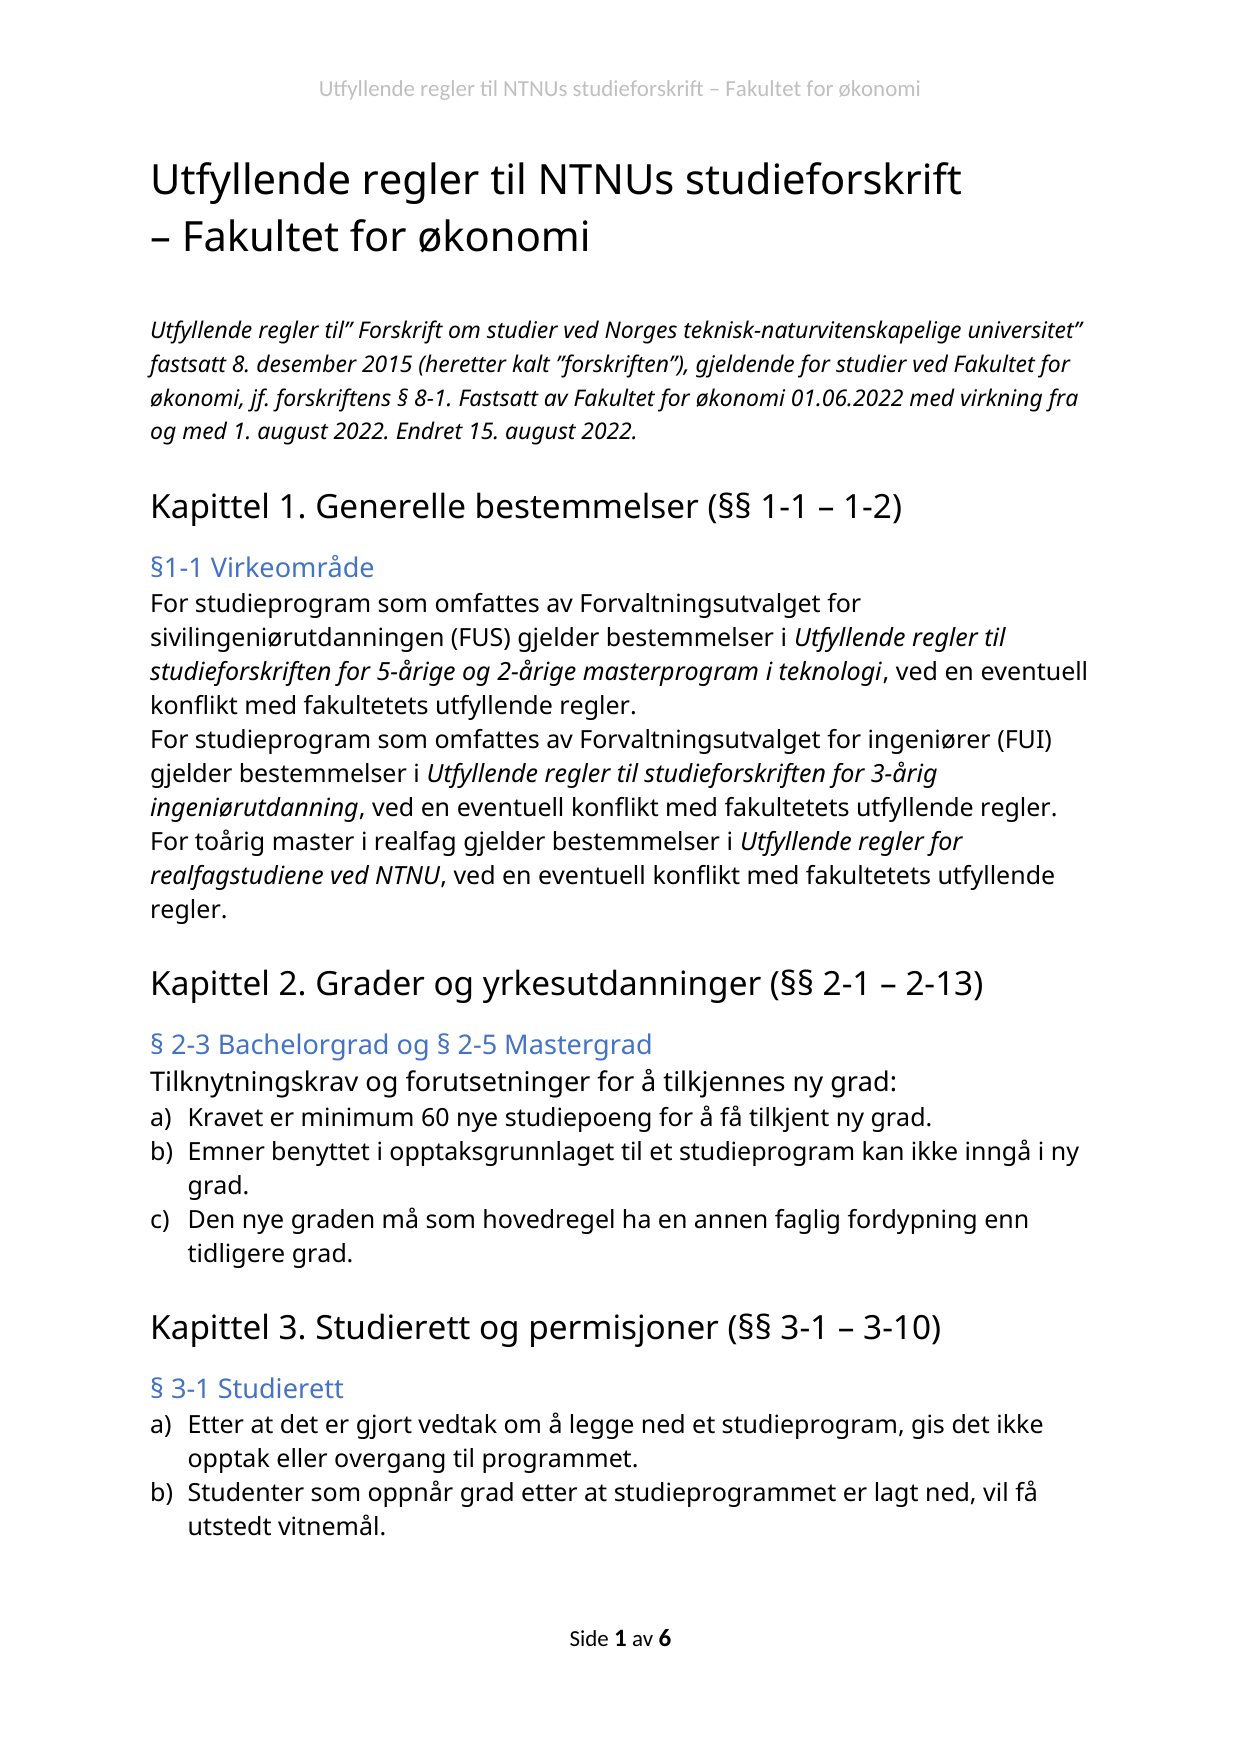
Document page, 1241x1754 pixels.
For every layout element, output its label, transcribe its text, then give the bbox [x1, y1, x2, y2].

text Kapittel 3. Studierett og permisjoner (§§ 3-1 – 3-10) [150, 1304, 1090, 1349]
text – Fakultet for økonomi [150, 207, 1090, 263]
list Studenter som oppnår grad etter at studieprogrammet er lagt ned, vil få utstedt vitnemål. [150, 1474, 1090, 1543]
text Tilknytningskrav og forutsetninger for å tilkjennes ny grad: [150, 1063, 1090, 1099]
text For studieprogram som omfattes av Forvaltningsutvalget for sivilingeniørutdanningen (FUS) gjelder bestemmelser i Utfyllende regler til studieforskriften for 5-årige og 2-årige masterprogram i teknologi, ved en eventuell konflikt med fakultetets utfyllende regler. [150, 586, 1090, 722]
text Utfyllende regler til NTNUs studieforskrift [150, 150, 1090, 207]
list Kravet er minimum 60 nye studiepoeng for å få tilkjent ny grad. [150, 1099, 1090, 1134]
list Emner benyttet i opptaksgrunnlaget til et studieprogram kan ikke inngå i ny grad. [150, 1134, 1090, 1202]
text Kapittel 2. Grader og yrkesutdanninger (§§ 2-1 – 2-13) [150, 960, 1090, 1006]
list Etter at det er gjort vedtak om å legge ned et studieprogram, gis det ikke opptak eller overgang til programmet. [150, 1406, 1090, 1474]
text For studieprogram som omfattes av Forvaltningsutvalget for ingeniører (FUI) gjelder bestemmelser i Utfyllende regler til studieforskriften for 3-årig ingeniørutdanning, ved en eventuell konflikt med fakultetets utfyllende regler. [150, 722, 1090, 824]
text Kapittel 1. Generelle bestemmelser (§§ 1-1 – 1-2) [150, 483, 1090, 528]
text § 3-1 Studierett [150, 1369, 1090, 1406]
text Utfyllende regler til” Forskrift om studier ved Norges teknisk-naturvitenskapelige universitet” fastsatt 8. desember 2015 (heretter kalt ”forskriften”), gjeldende for studier ved Fakultet for økonomi, jf. forskriftens § 8-1. Fastsatt av Fakultet for økonomi 01.06.2022 med virkning fra og med 1. august 2022. Endret 15. august 2022. [150, 314, 1090, 446]
text § 2-3 Bachelorgrad og § 2-5 Mastergrad [150, 1026, 1090, 1063]
list Den nye graden må som hovedregel ha en annen faglig fordypning enn tidligere grad. [150, 1202, 1090, 1270]
text §1-1 Virkeområde [150, 549, 1090, 586]
text For toårig master i realfag gjelder bestemmelser i Utfyllende regler for realfagstudiene ved NTNU, ved en eventuell konflikt med fakultetets utfyllende regler. [150, 824, 1090, 926]
